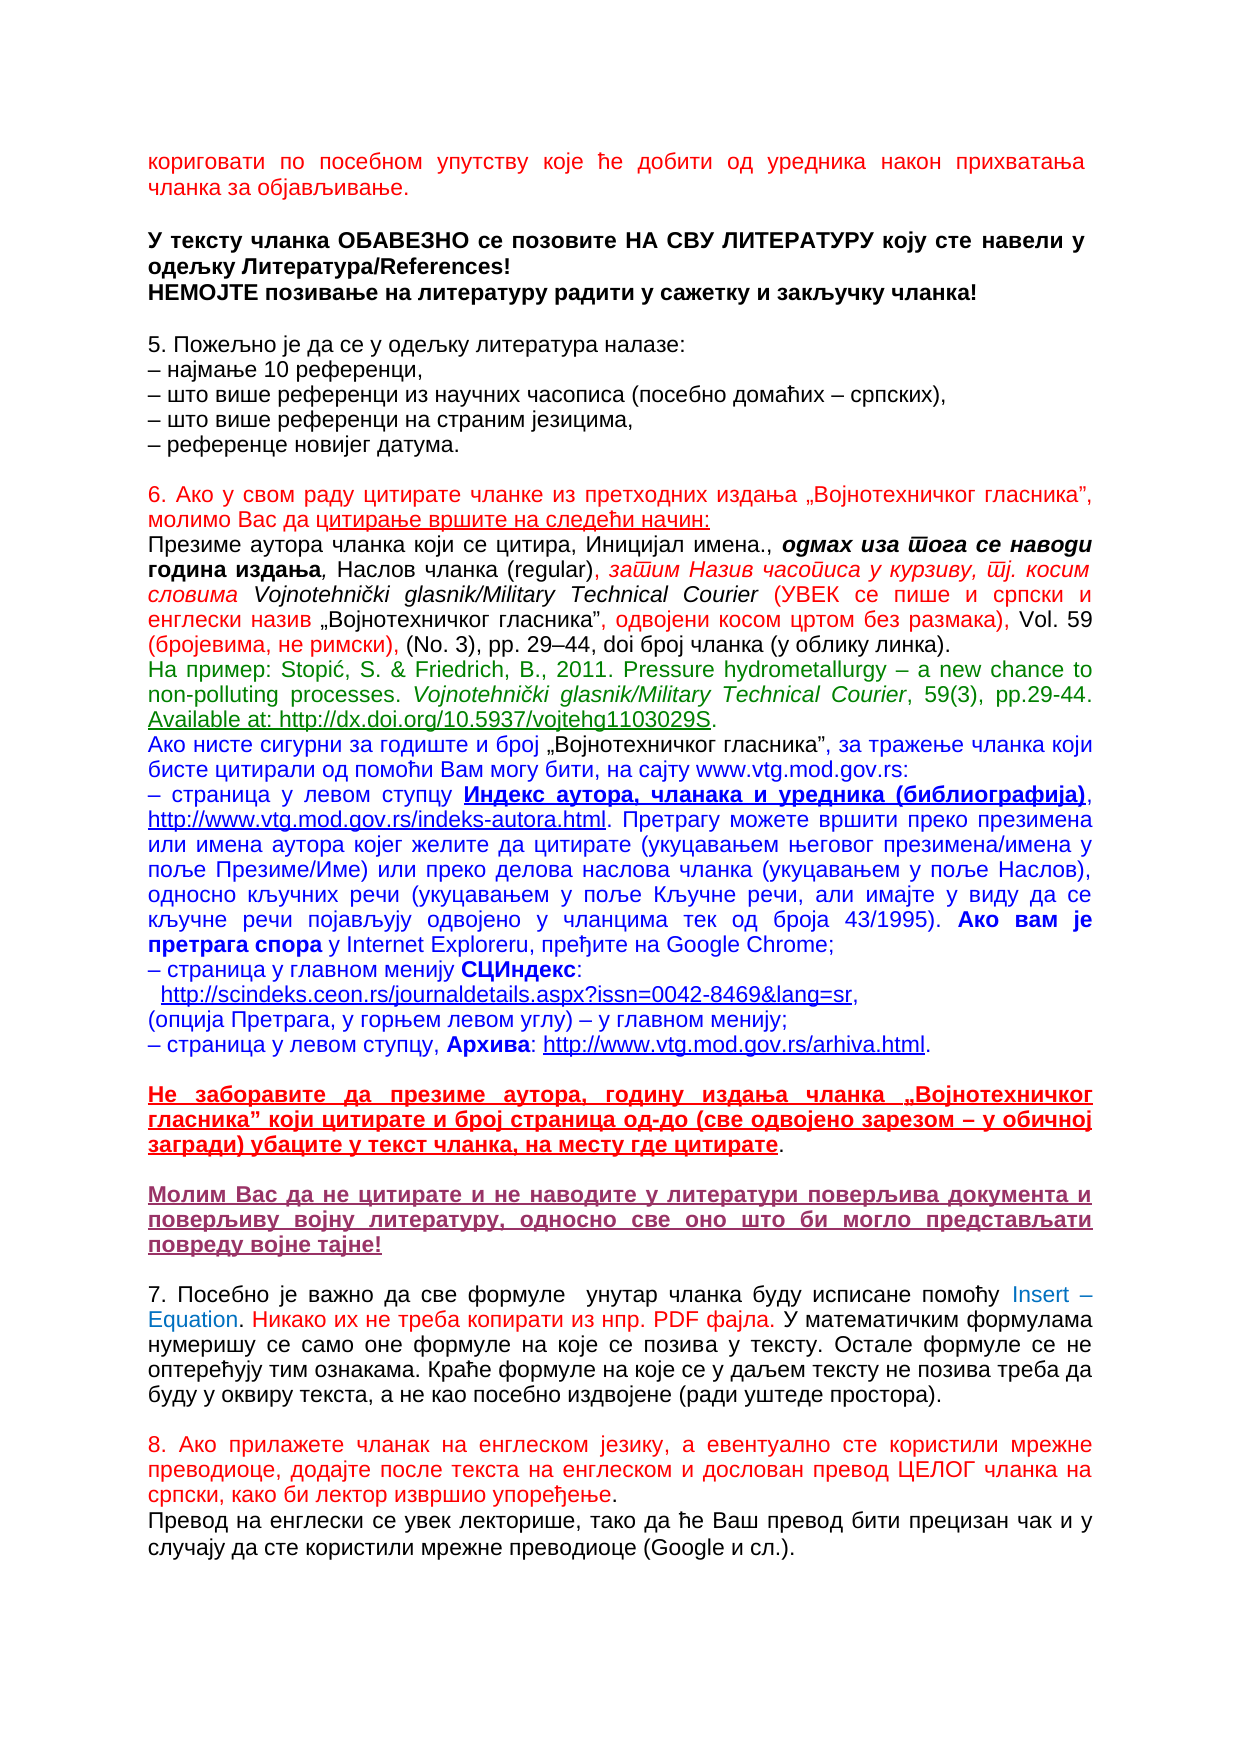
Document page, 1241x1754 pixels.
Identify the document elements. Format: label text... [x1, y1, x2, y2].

text Презиме аутора чланка који се цитира, Иницијал имена., одмах иза тога се наводи година издања, Наслов чланка (regular), затим Назив часописа у курзиву, тј. косим словима Vojnotehnički glasnik/Military Technical Courier (УВЕК се пише и српски и енглески назив „Војнотехничког гласника”, одвојени косом цртом без размака), Vol. 59 (бројевима, не римски), (No. 3), pp. 29–44, doi број чланка (у облику линка). [148, 532, 1093, 657]
text Молим Вас да не цитирате и не наводите у литератури поверљива документа и поверљиву војну литературу, односно све оно што би могло представљати повреду војне тајне! [148, 1230, 1093, 1257]
text Ако нисте сигурни за годиште и број „Војнотехничког гласника”, за тражење чланка који бисте цитирали од помоћи Вам могу бити, на сајту www.vtg.mod.gov.rs: [148, 732, 1093, 782]
text Не заборавите да презиме аутора, годину издања чланка „Војнотехничког гласника” који цитирате и број страница од-до (све одвојено зарезом – у обичној загради) убаците у текст чланка, на месту где цитирате. [148, 1082, 1093, 1103]
text – референце новијег датума. [148, 432, 1093, 457]
text http://scindeks.ceon.rs/journaldetails.aspx?issn=0042-8469&lang=sr, [148, 982, 1093, 1007]
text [148, 148, 1085, 200]
text НЕМОЈТЕ позивање на литературу радити у сажетку и закључку чланка! [148, 279, 1085, 306]
text 6. Ако у свом раду цитирате чланке из претходних издања „Војнотехничког гласника”, молимо Вас да цитирање вршите на следећи начин: [148, 482, 1093, 532]
text Молим Вас да не цитирате и не наводите у литератури поверљива документа и поверљиву војну литературу, односно све оно што би могло представљати повреду војне тајне! [148, 1182, 1093, 1228]
text – најмање 10 референци, [148, 357, 1093, 382]
text – што више референци на страним језицима, [148, 407, 1093, 432]
text – страница у левом ступцу, Архива: http://www.vtg.mod.gov.rs/arhiva.html. [148, 1032, 1093, 1057]
text Не заборавите да презиме аутора, годину издања чланка „Војнотехничког гласника” који цитирате и број страница од-до (све одвојено зарезом – у обичној загради) убаците у текст чланка, на месту где цитирате. [148, 1104, 1093, 1157]
text 5. Пожељно је да се у одељку литература налазе: [148, 332, 1093, 357]
text У тексту чланка ОБАВЕЗНО се позовите НА СВУ ЛИТЕРАТУРУ коју сте навели у одељку Литература/References! [148, 227, 1085, 279]
text На пример: Stopić, S. & Friedrich, B., 2011. Pressure hydrometallurgy – a new chance to non-polluting processes. Vojnotehnički glasnik/Military Technical Courier, 59(3), pp.29-44. Available at: http://dx.doi.org/10.5937/vojtehg1103029S. [148, 657, 1093, 732]
text – страница у левом ступцу Индекс аутора, чланака и уредника (библиографија), http://www.vtg.mod.gov.rs/indeks-autora.html. Претрагу можете вршити преко презимена или имена аутора којег желите да цитирате (укуцавањем његовог презимена/имена у поље Презиме/Име) или преко делова наслова чланка (укуцавањем у поље Наслов), односно кључних речи (укуцавањем у поље Кључне речи, али имајте у виду да се кључне речи појављују одвојено у чланцима тек од броја 43/1995). Ако вам је претрага спора у Internet Exploreru, пређите на Google Chrome; [148, 782, 1093, 957]
text Превод на енглески се увек лекторише, тако да ће Ваш превод бити прецизан чак и у случају да сте користили мрежне преводиоце (Google и сл.). [148, 1507, 1093, 1560]
text – што више референци из научних часописа (посебно домаћих – српских), [148, 382, 1093, 407]
text 7. Посебно је важно да све формуле унутар чланка буду исписане помоћу Insert –Equation. Никако их не треба копирати из нпр. PDF фајла. У математичким формулама нумеришу се само оне формуле на које се позива у тексту. Остале формуле се не оптерећују тим ознакама. Краће формуле на које се у даљем тексту не позива треба да буду у оквиру текста, а не као посебно издвојене (ради уштеде простора). [148, 1282, 1093, 1407]
text – страница у главном менију СЦИндекс: [148, 957, 1093, 982]
text 8. Ако прилажете чланак на енглеском језику, а евентуално сте користили мрежне преводиоце, додајте после текста на енглеском и дослован превод ЦЕЛОГ чланка на српски, како би лектор извршио упоређење. [148, 1432, 1093, 1507]
text (опција Претрага, у горњем левом углу) – у главном менију; [148, 1007, 1093, 1032]
